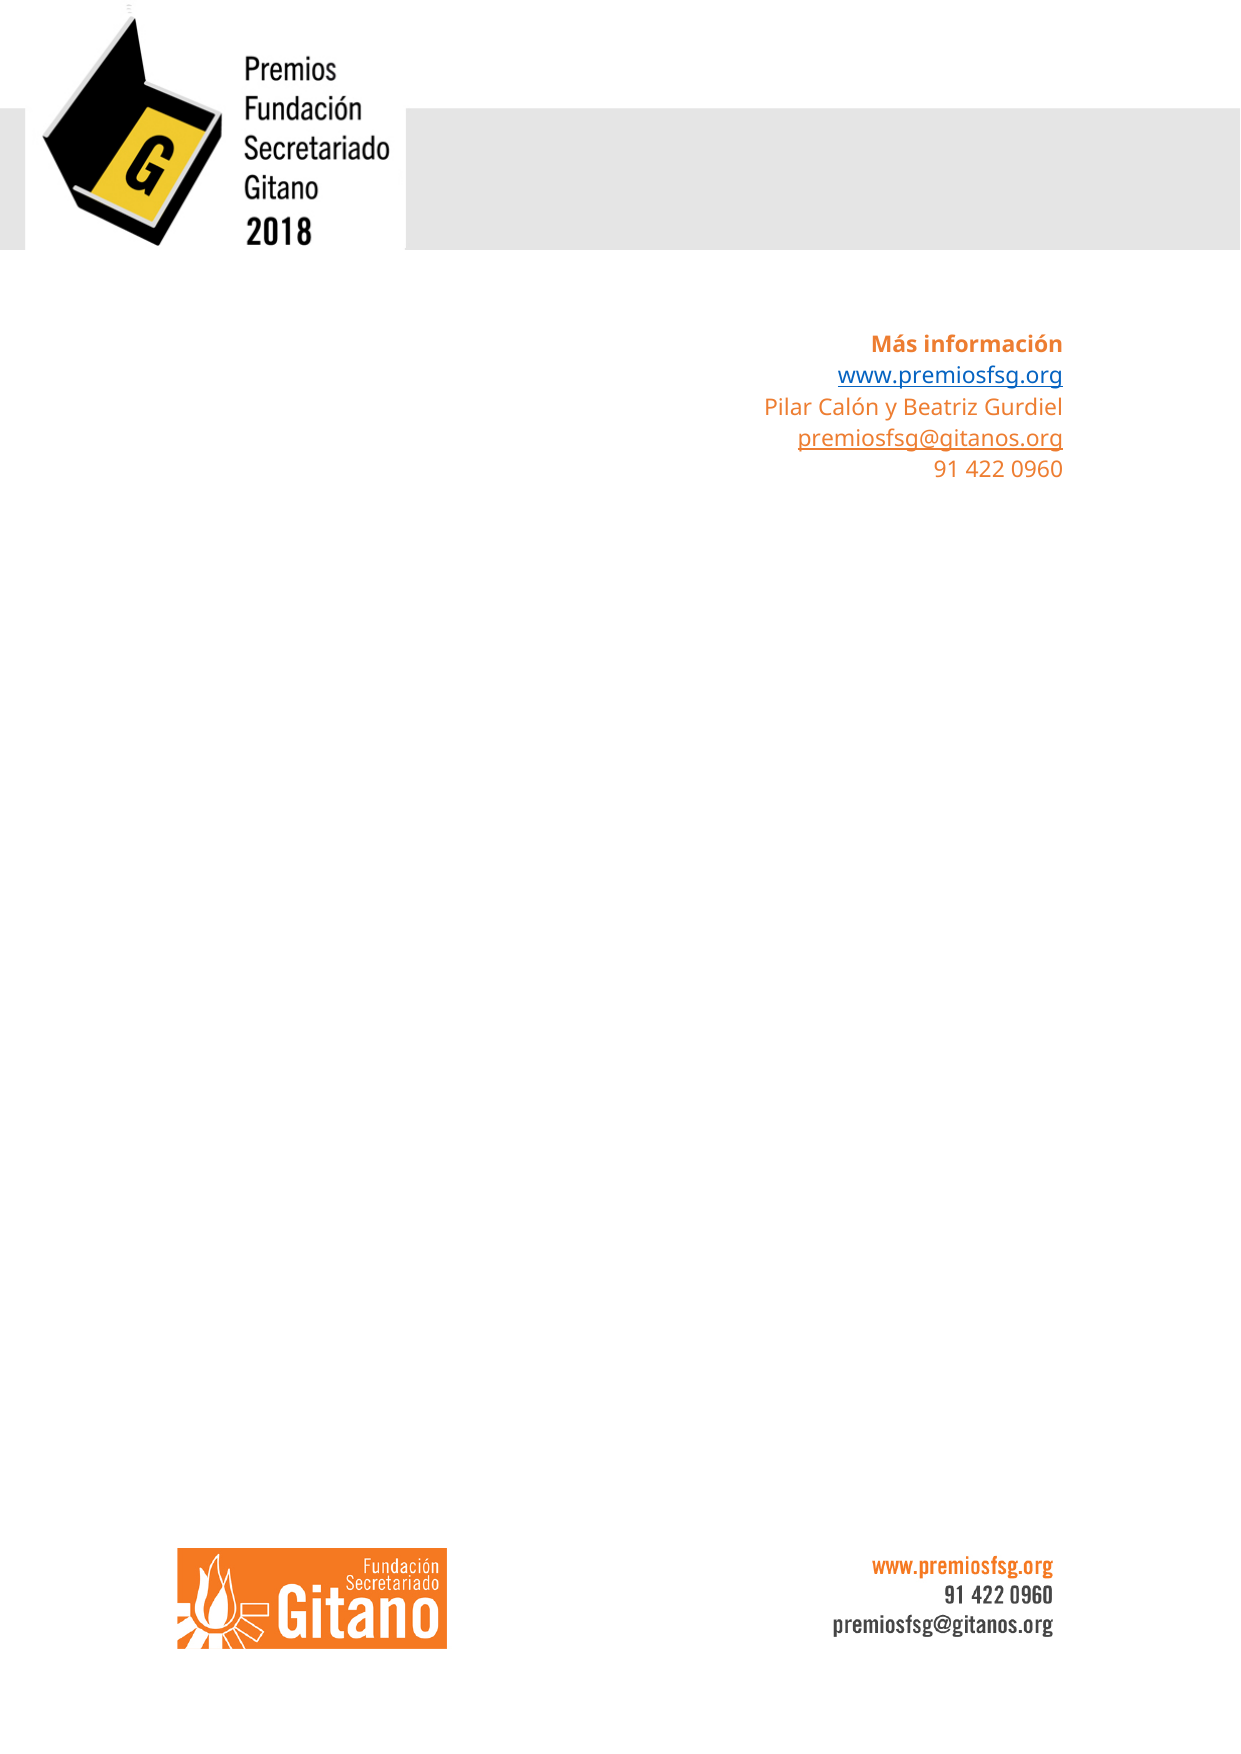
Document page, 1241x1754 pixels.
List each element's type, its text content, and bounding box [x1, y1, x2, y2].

text www.premiosfsg.org Pilar Calón y Beatriz Gurdiel [88, 359, 1063, 422]
text Más información [88, 328, 1063, 359]
picture [177, 1548, 1063, 1649]
picture [0, 0, 1241, 250]
text premiosfsg@gitanos.org [88, 422, 1063, 453]
text 91 422 0960 [88, 453, 1063, 484]
